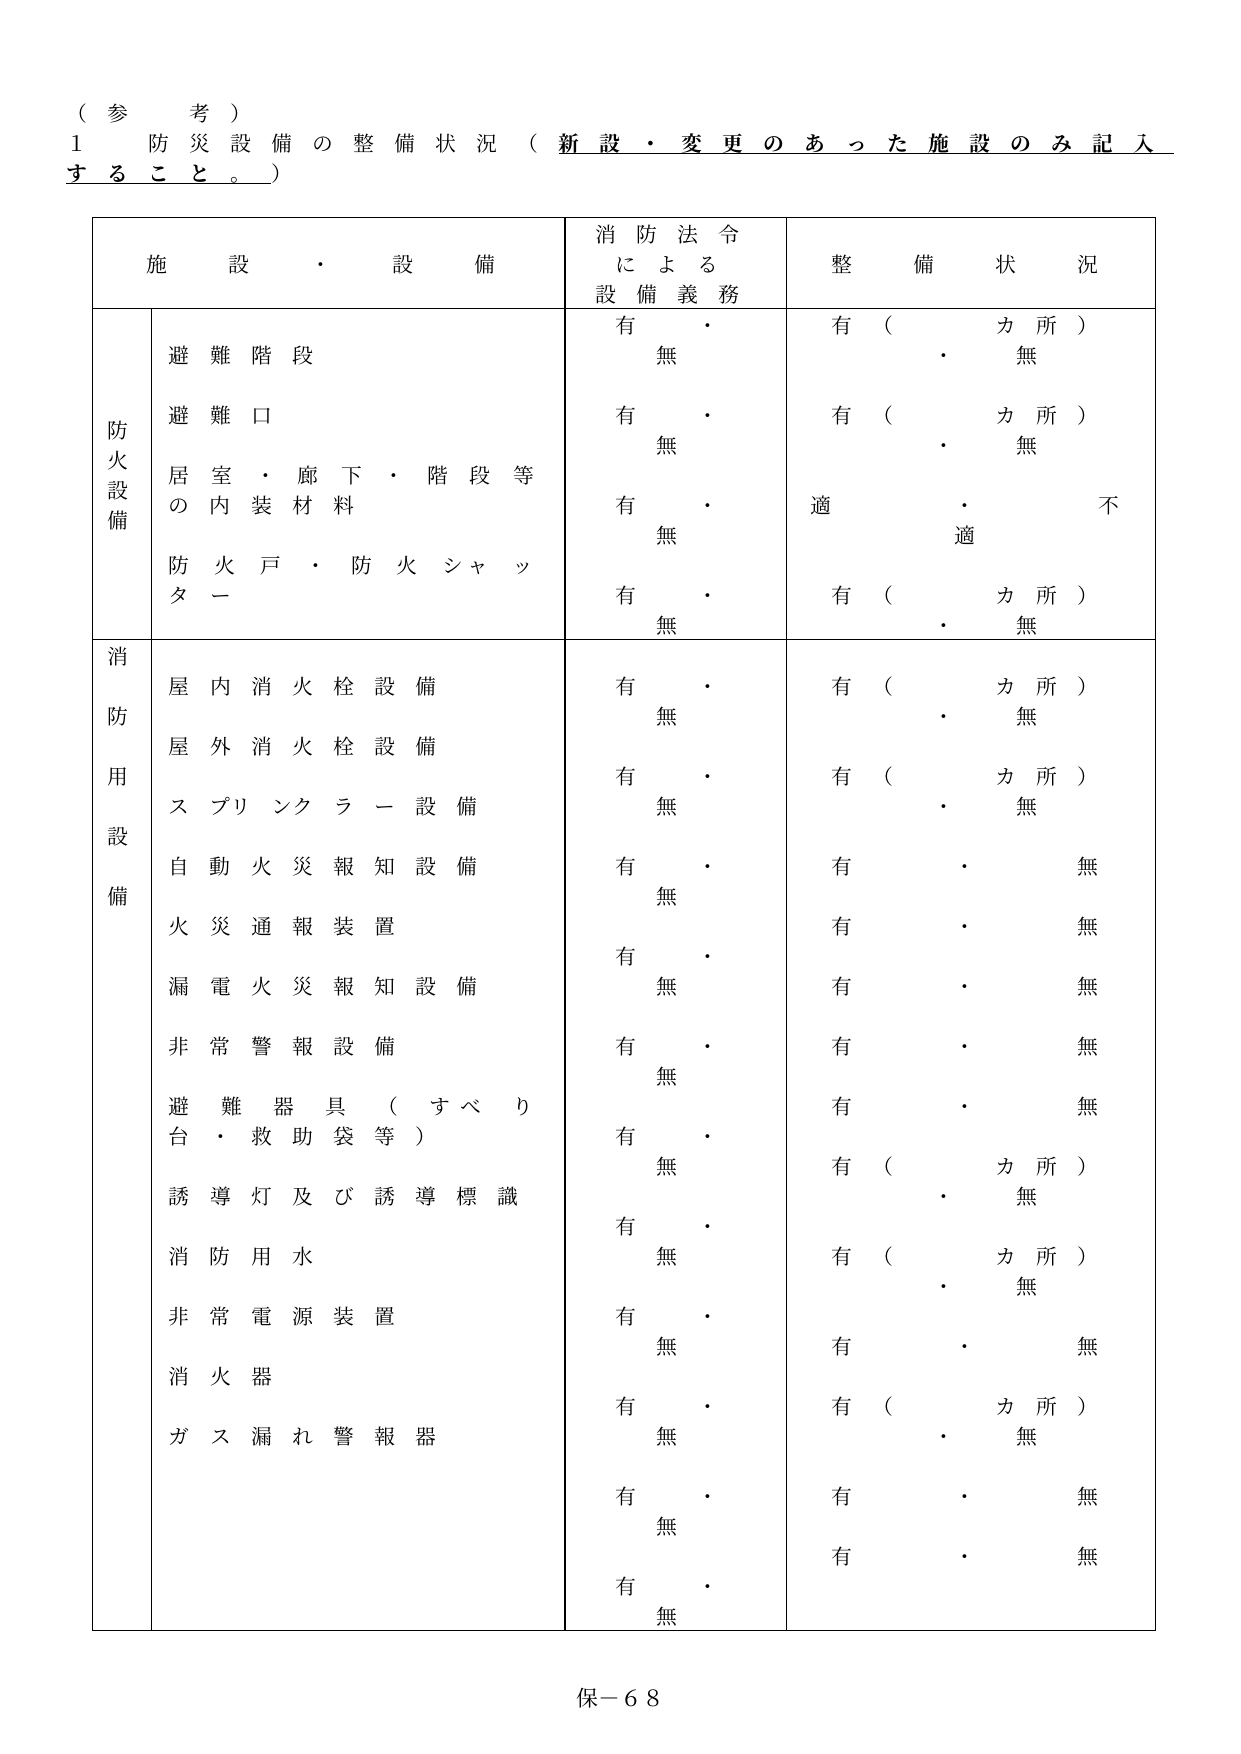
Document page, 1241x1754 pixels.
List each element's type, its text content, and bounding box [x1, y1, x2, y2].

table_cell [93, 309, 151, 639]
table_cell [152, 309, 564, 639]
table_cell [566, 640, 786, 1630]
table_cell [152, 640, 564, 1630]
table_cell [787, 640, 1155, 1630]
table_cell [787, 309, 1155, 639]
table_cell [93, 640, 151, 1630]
text （参 考） [66, 97, 1174, 127]
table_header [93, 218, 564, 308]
text １ 防災設備の整備状況（新設・変更のあった施設のみ記入すること。） [66, 127, 1174, 187]
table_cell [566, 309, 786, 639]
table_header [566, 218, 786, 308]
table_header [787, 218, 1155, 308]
